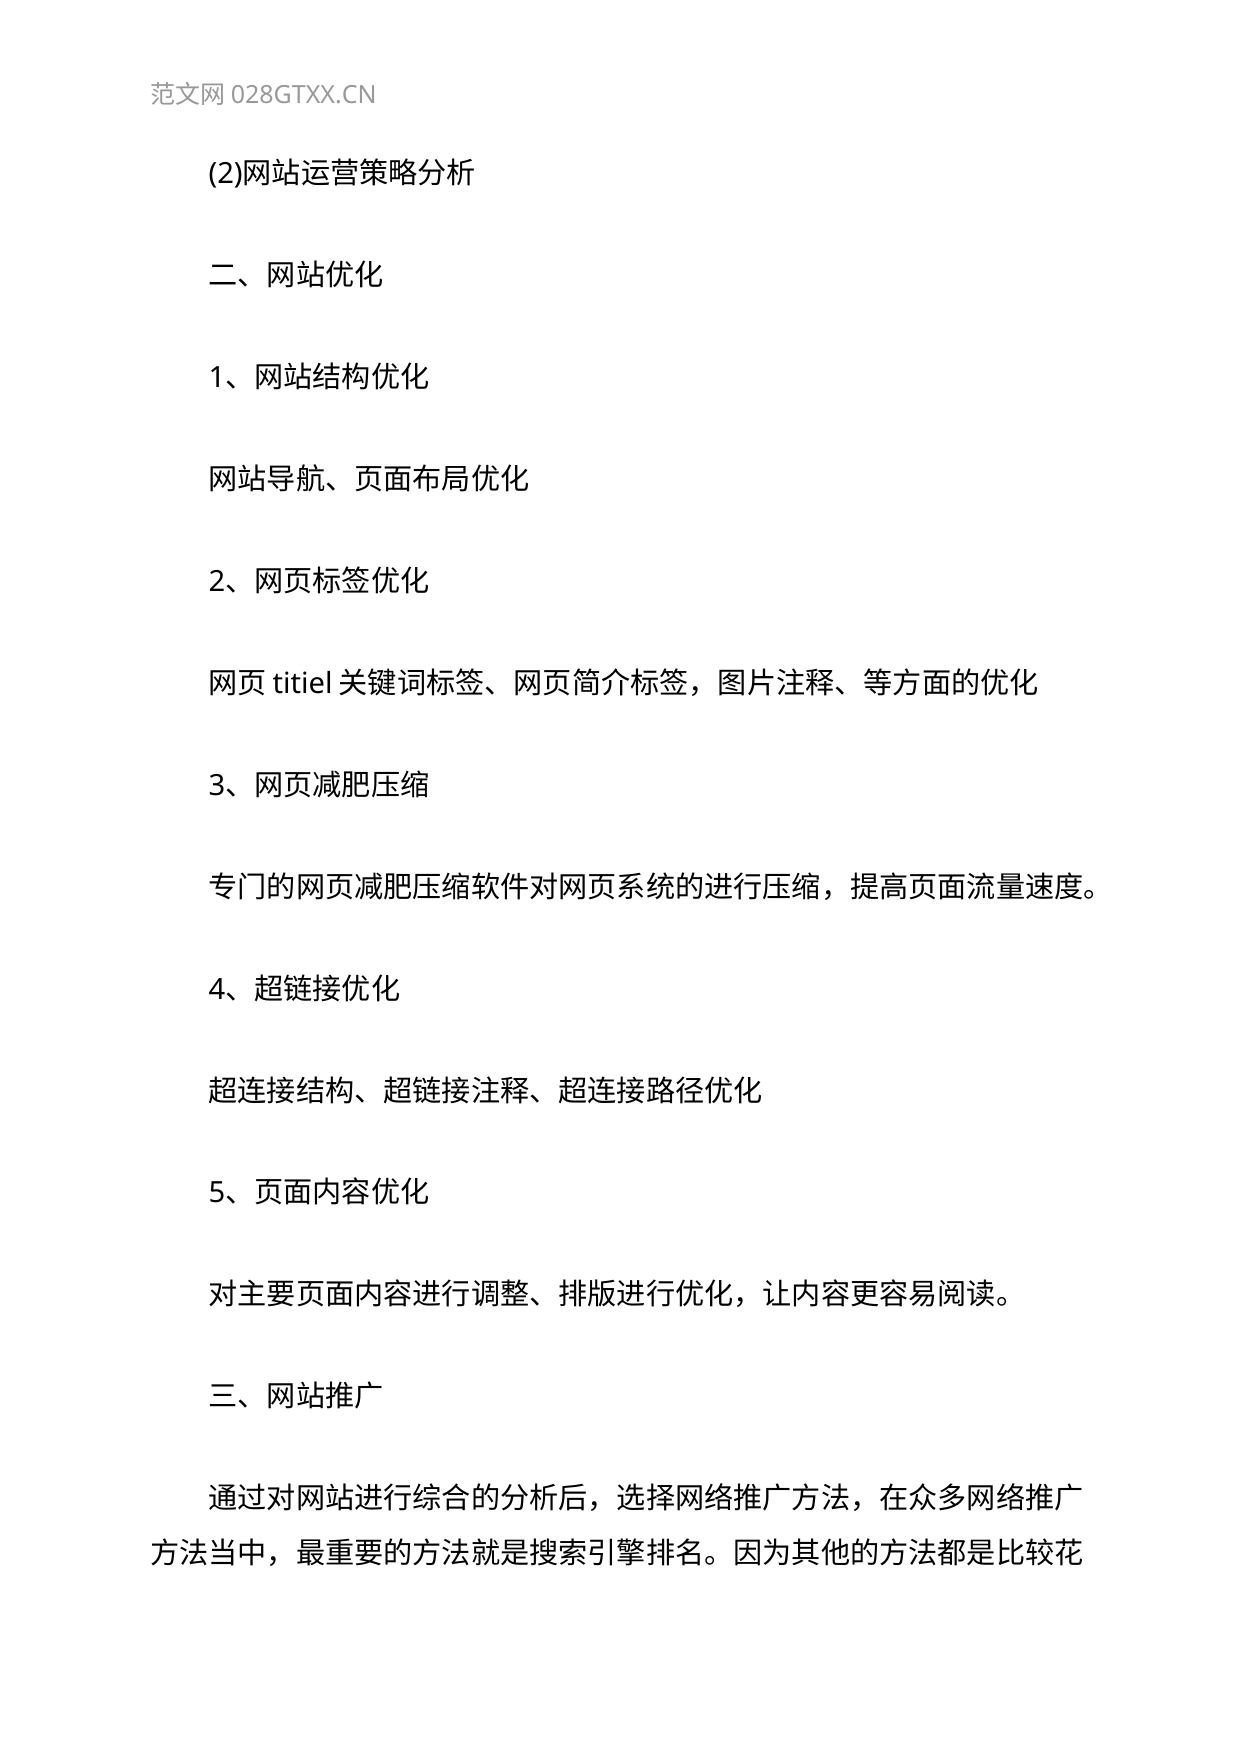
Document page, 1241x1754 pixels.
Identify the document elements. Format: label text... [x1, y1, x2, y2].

text 1、网站结构优化 [150, 354, 1090, 396]
text 网站导航、页面布局优化 [150, 456, 1090, 498]
text 三、网站推广 [150, 1373, 1090, 1415]
text 5、页面内容优化 [150, 1169, 1090, 1211]
text 4、超链接优化 [150, 965, 1090, 1008]
text 对主要页面内容进行调整、排版进行优化，让内容更容易阅读。 [150, 1271, 1090, 1313]
text 超连接结构、超链接注释、超连接路径优化 [150, 1067, 1090, 1109]
text 专门的网页减肥压缩软件对网页系统的进行压缩，提高页面流量速度。 [150, 863, 1090, 906]
text 3、网页减肥压缩 [150, 761, 1090, 804]
text 网页titiel关键词标签、网页简介标签，图片注释、等方面的优化 [150, 659, 1090, 702]
text 2、网页标签优化 [150, 557, 1090, 600]
text (2)网站运营策略分析 [150, 150, 1090, 192]
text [150, 1474, 1090, 1572]
text 二、网站优化 [150, 252, 1090, 294]
